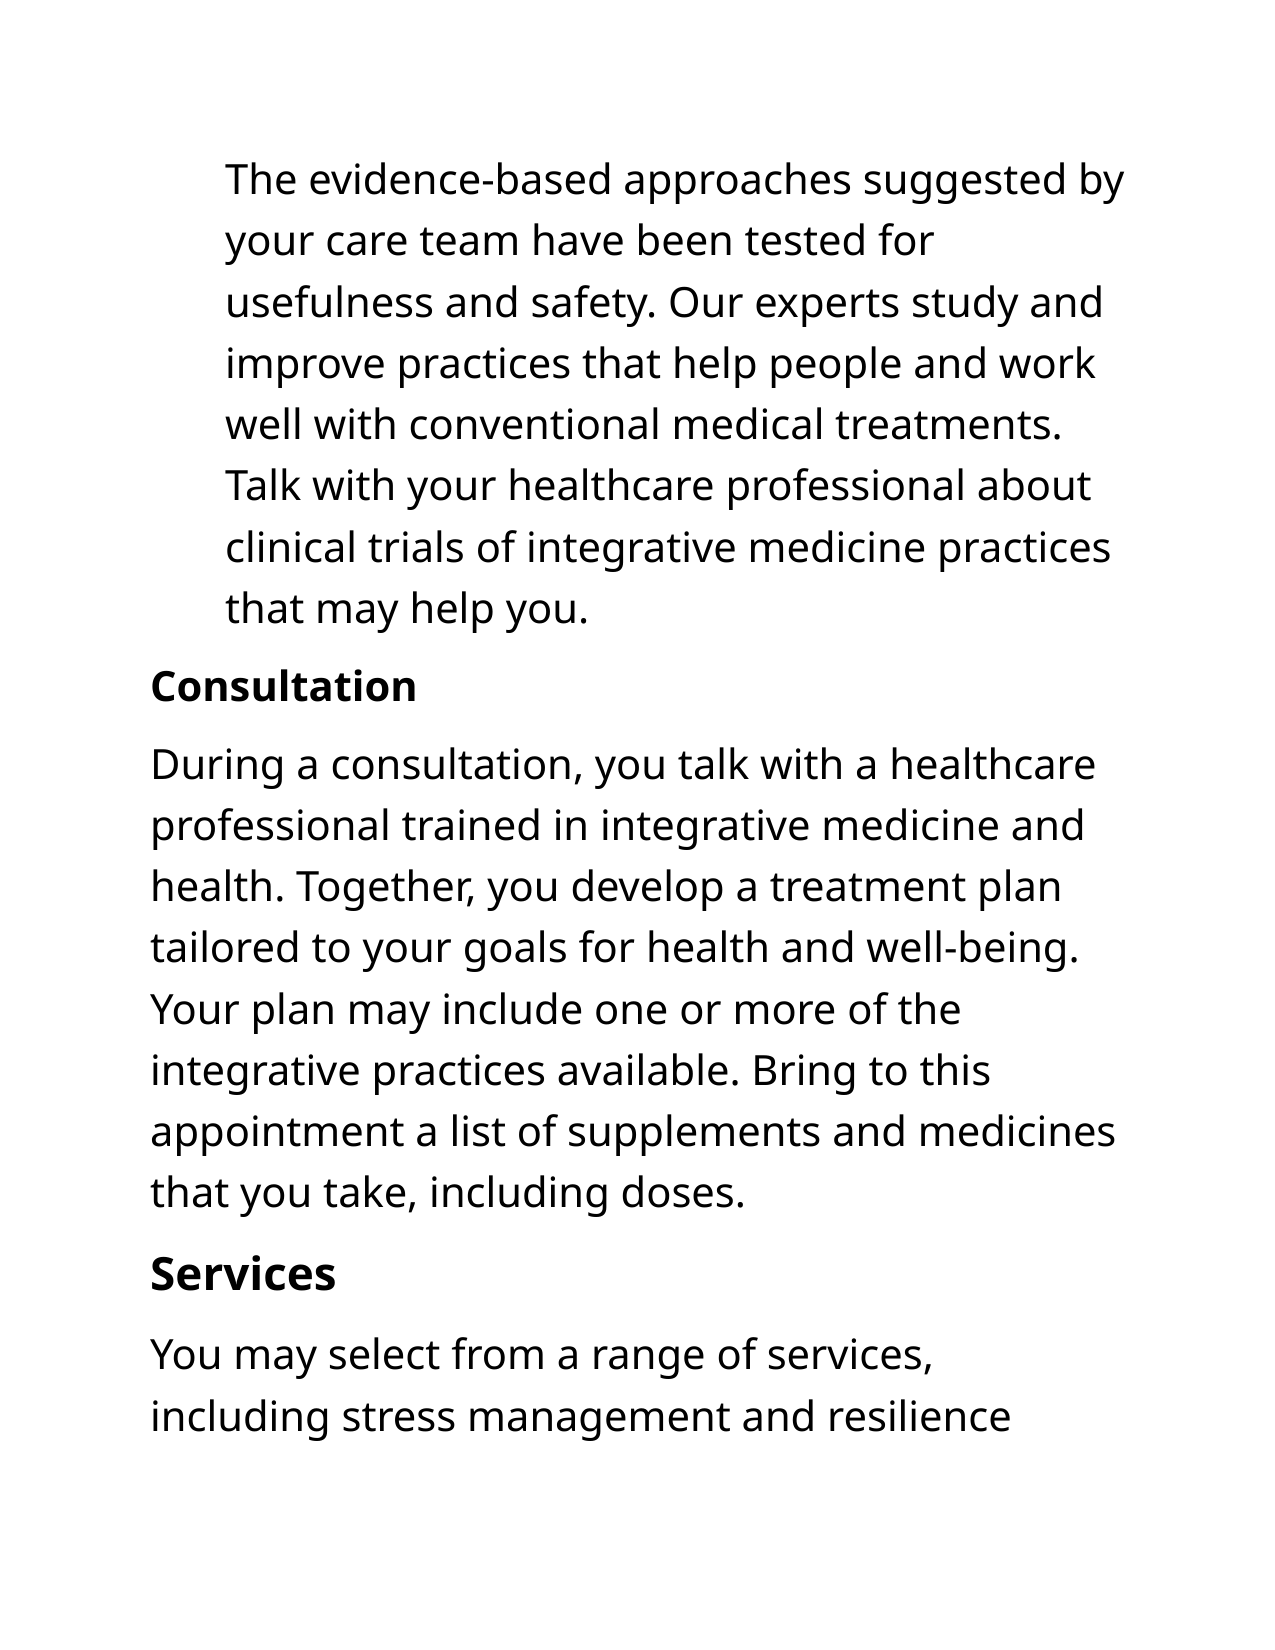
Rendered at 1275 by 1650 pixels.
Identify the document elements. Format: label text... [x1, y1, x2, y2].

text The evidence-based approaches suggested by your care team have been tested for usefulness and safety. Our experts study and improve practices that help people and work well with conventional medical treatments. Talk with your healthcare professional about clinical trials of integrative medicine practices that may help you. [225, 150, 1125, 636]
text Consultation [150, 657, 1125, 713]
text Services [150, 1241, 1125, 1304]
text During a consultation, you talk with a healthcare professional trained in integrative medicine and health. Together, you develop a treatment plan tailored to your goals for health and well-being. Your plan may include one or more of the integrative practices available. Bring to this appointment a list of supplements and medicines that you take, including doses. [150, 734, 1125, 1220]
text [150, 1325, 1125, 1443]
